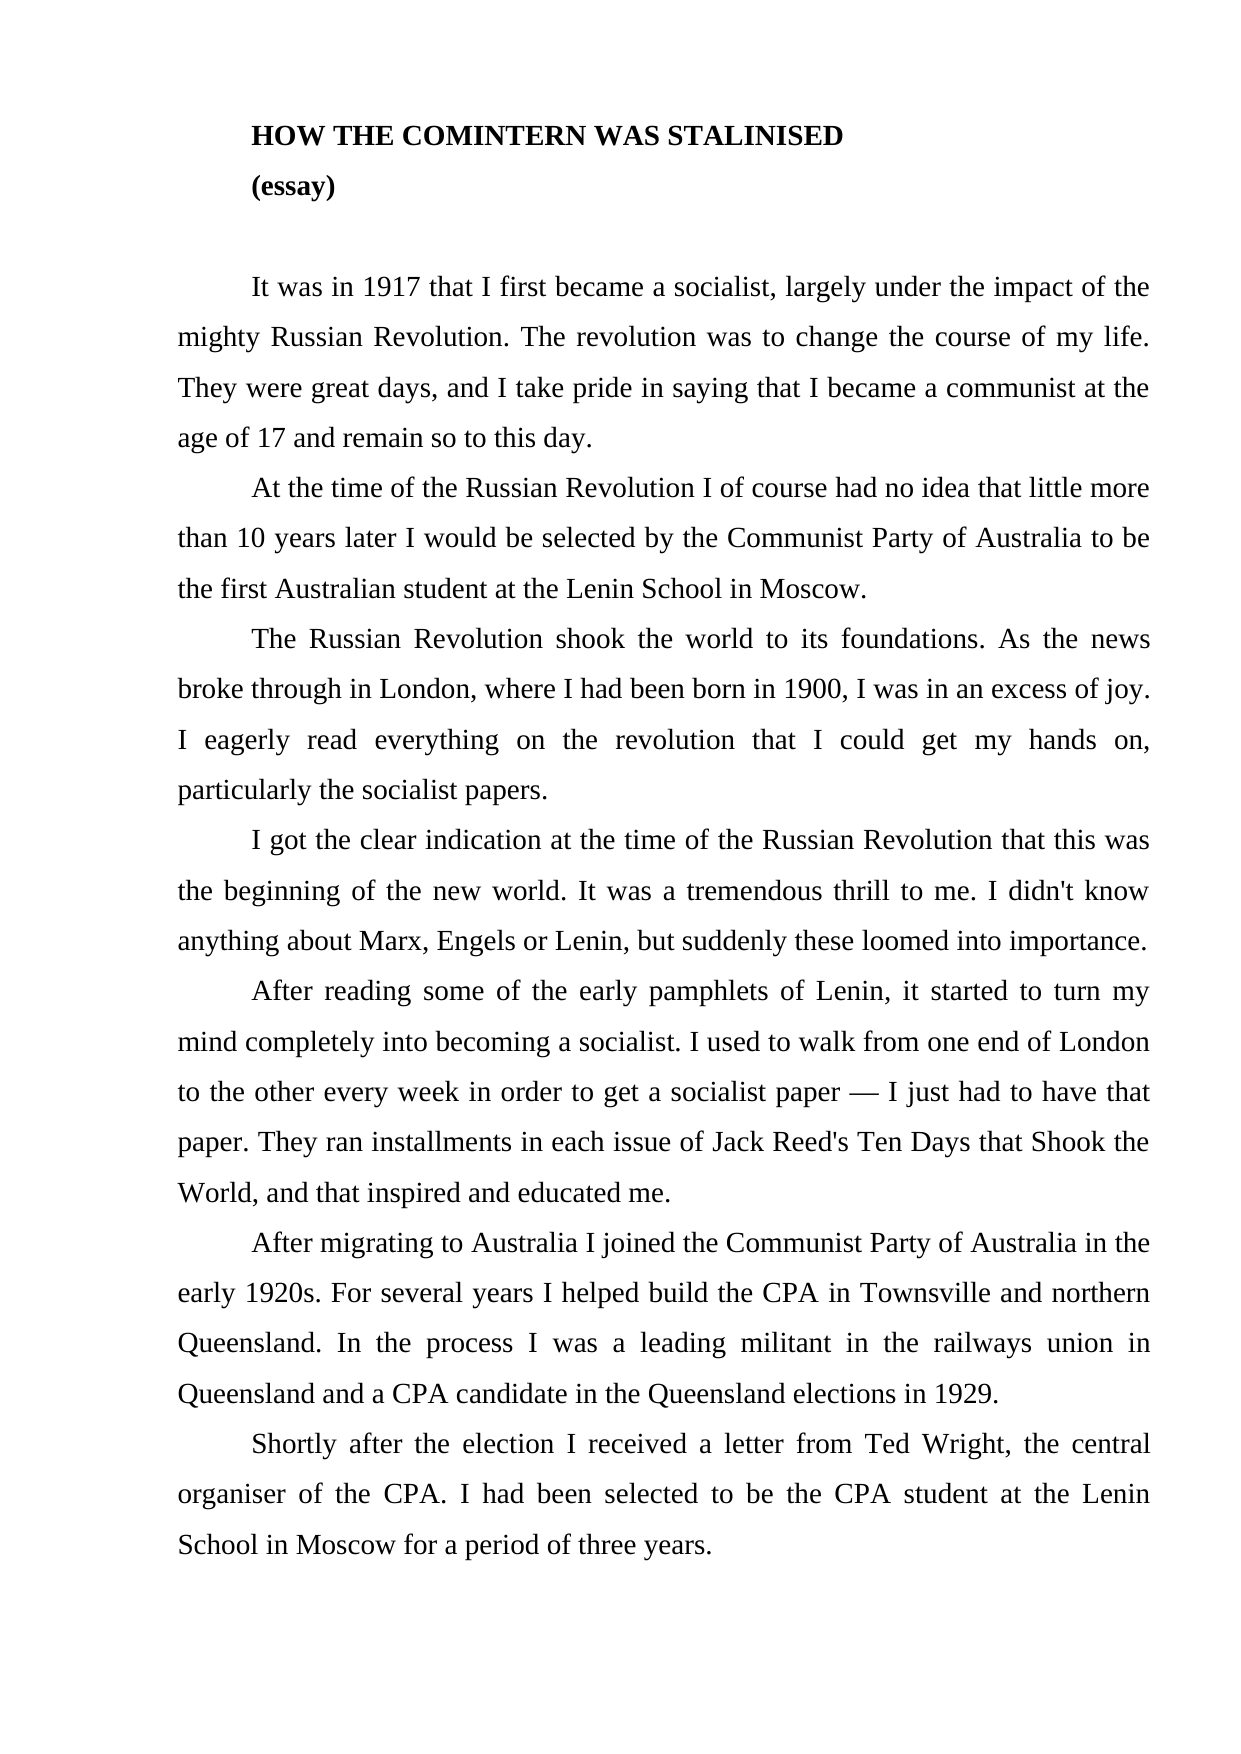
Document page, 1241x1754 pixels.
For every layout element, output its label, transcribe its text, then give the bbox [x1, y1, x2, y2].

text The Russian Revolution shook the world to its foundations. As the news broke through in London, where I had been born in 1900, I was in an excess of joy. I eagerly read everything on the revolution that I could get my hands on, particularly the socialist papers. [177, 621, 1152, 806]
text Shortly after the election I received a letter from Ted Wright, the central organiser of the CPA. I had been selected to be the CPA student at the Lenin School in Moscow for a period of three years. [177, 1426, 1152, 1560]
subtitle HOW THE COMINTERN WAS STALINISED [177, 118, 1152, 152]
subtitle (essay) [177, 168, 1152, 202]
text After reading some of the early pamphlets of Lenin, it started to turn my mind completely into becoming a socialist. I used to walk from one end of London to the other every week in order to get a socialist paper — I just had to have that paper. They ran installments in each issue of Jack Reed's Ten Days that Shook the World, and that inspired and educated me. [177, 973, 1152, 1208]
text It was in 1917 that I first became a socialist, largely under the impact of the mighty Russian Revolution. The revolution was to change the course of my life. They were great days, and I take pride in saying that I became a communist at the age of 17 and remain so to this day. [177, 269, 1152, 453]
text After migrating to Australia I joined the Communist Party of Australia in the early 1920s. For several years I helped build the CPA in Townsville and northern Queensland. In the process I was a leading militant in the railways union in Queensland and a CPA candidate in the Queensland elections in 1929. [177, 1225, 1152, 1409]
text At the time of the Russian Revolution I of course had no idea that little more than 10 years later I would be selected by the Communist Party of Australia to be the first Australian student at the Lenin School in Moscow. [177, 470, 1152, 604]
text I got the clear indication at the time of the Russian Revolution that this was the beginning of the new world. It was a tremendous thrill to me. I didn't know anything about Marx, Engels or Lenin, but suddenly these loomed into importance. [177, 822, 1152, 957]
